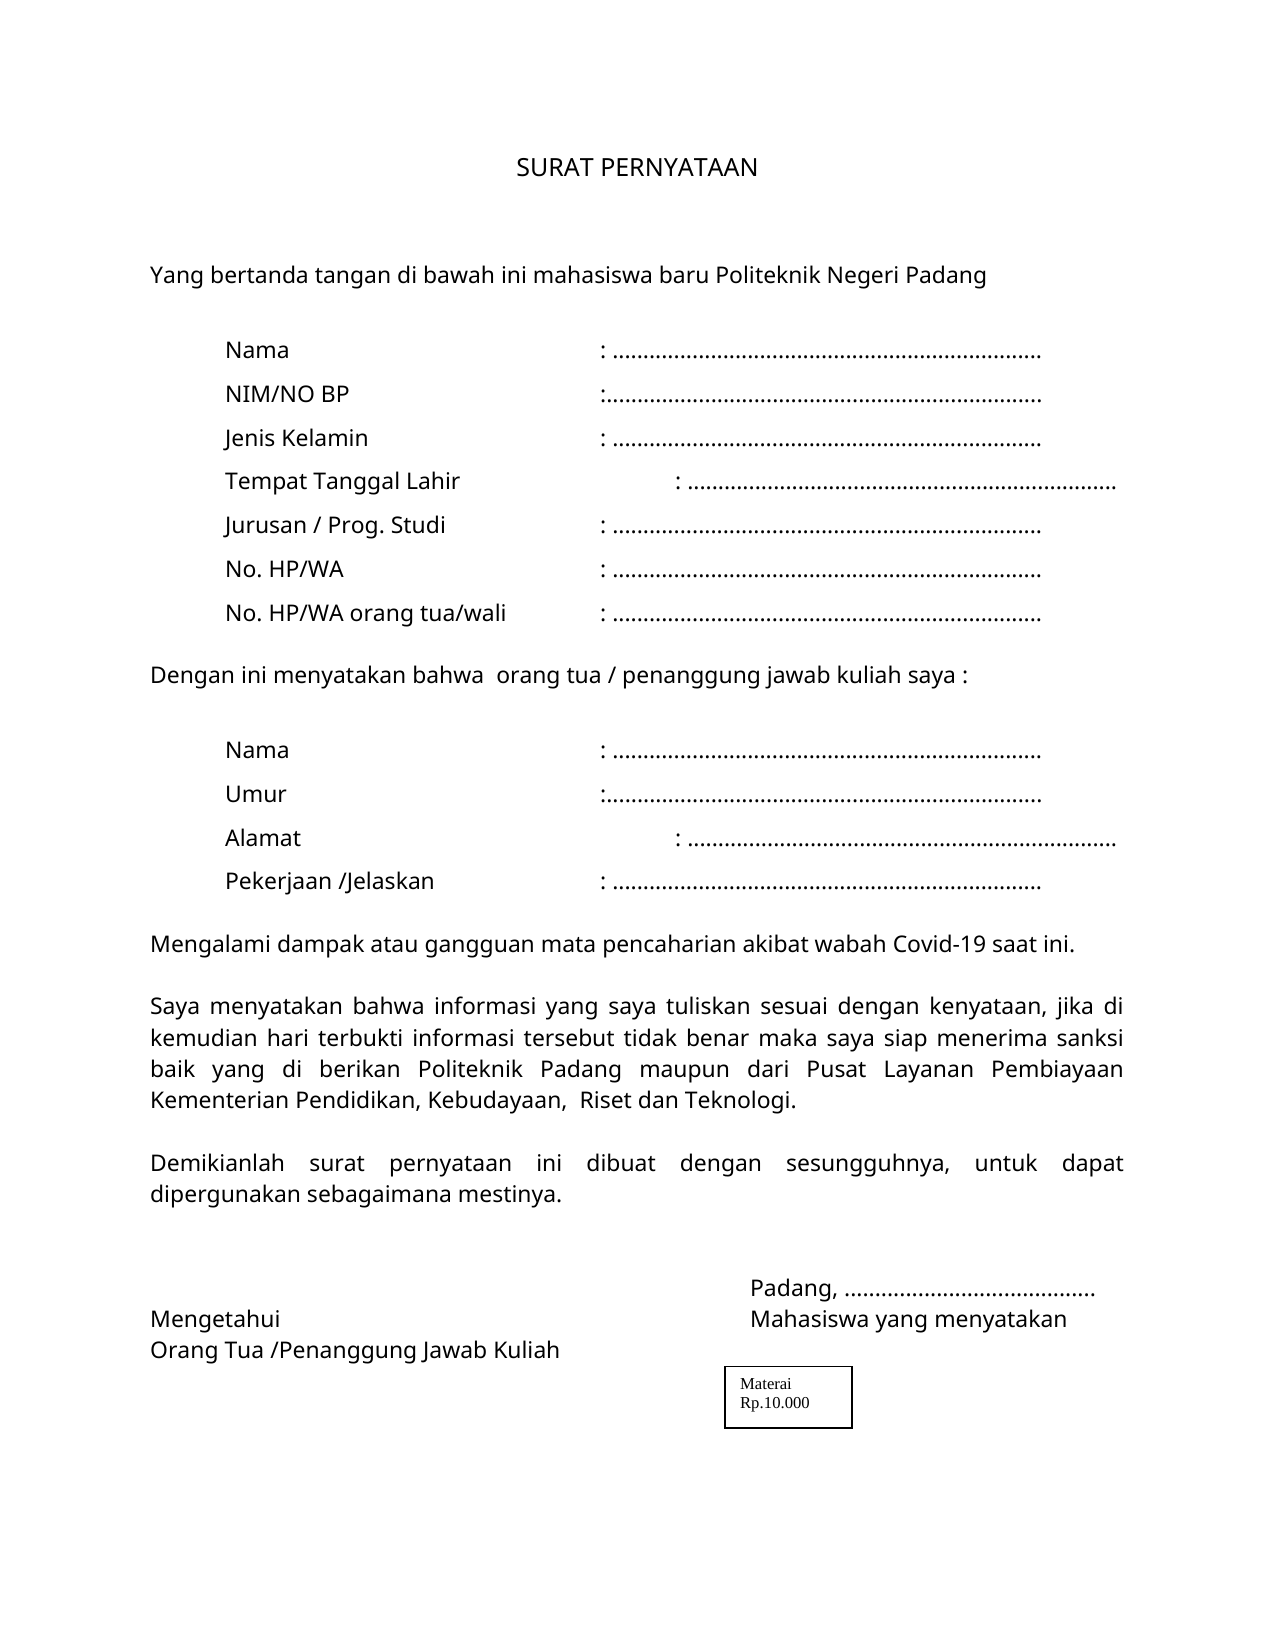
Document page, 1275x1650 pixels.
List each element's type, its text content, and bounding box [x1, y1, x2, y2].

text No. HP/WA : ...................................................................... [150, 553, 1125, 584]
text No. HP/WA orang tua/wali : ...................................................................... [150, 597, 1125, 628]
text Mengetahui Mahasiswa yang menyatakan [150, 1303, 1125, 1334]
text Tempat Tanggal Lahir : ...................................................................... [150, 465, 1125, 497]
text Umur :....................................................................... [150, 778, 1125, 809]
text Pekerjaan /Jelaskan : ...................................................................... [150, 865, 1125, 897]
text Mengalami dampak atau gangguan mata pencaharian akibat wabah Covid-19 saat ini. [150, 928, 1125, 959]
text SURAT PERNYATAAN [150, 150, 1125, 184]
text Yang bertanda tangan di bawah ini mahasiswa baru Politeknik Negeri Padang [150, 259, 1125, 290]
text Nama : ...................................................................... [150, 734, 1125, 765]
text Jurusan / Prog. Studi : ...................................................................... [150, 509, 1125, 540]
text NIM/NO BP :....................................................................... [150, 378, 1125, 409]
text Orang Tua /Penanggung Jawab Kuliah [150, 1334, 1125, 1365]
text Nama : ...................................................................... [150, 334, 1125, 365]
text Jenis Kelamin : ...................................................................... [150, 422, 1125, 453]
text Demikianlah surat pernyataan ini dibuat dengan sesungguhnya, untuk dapat dipergunakan sebagaimana mestinya. [150, 1147, 1125, 1209]
text Dengan ini menyatakan bahwa orang tua / penanggung jawab kuliah saya : [150, 659, 1125, 690]
text Alamat : ...................................................................... [150, 822, 1125, 853]
text Saya menyatakan bahwa informasi yang saya tuliskan sesuai dengan kenyataan, jika di kemudian hari terbukti informasi tersebut tidak benar maka saya siap menerima sanksi baik yang di berikan Politeknik Padang maupun dari Pusat Layanan Pembiayaan Kementerian Pendidikan, Kebudayaan, Riset dan Teknologi. [150, 990, 1125, 1115]
text Padang, ......................................... [675, 1272, 1125, 1303]
